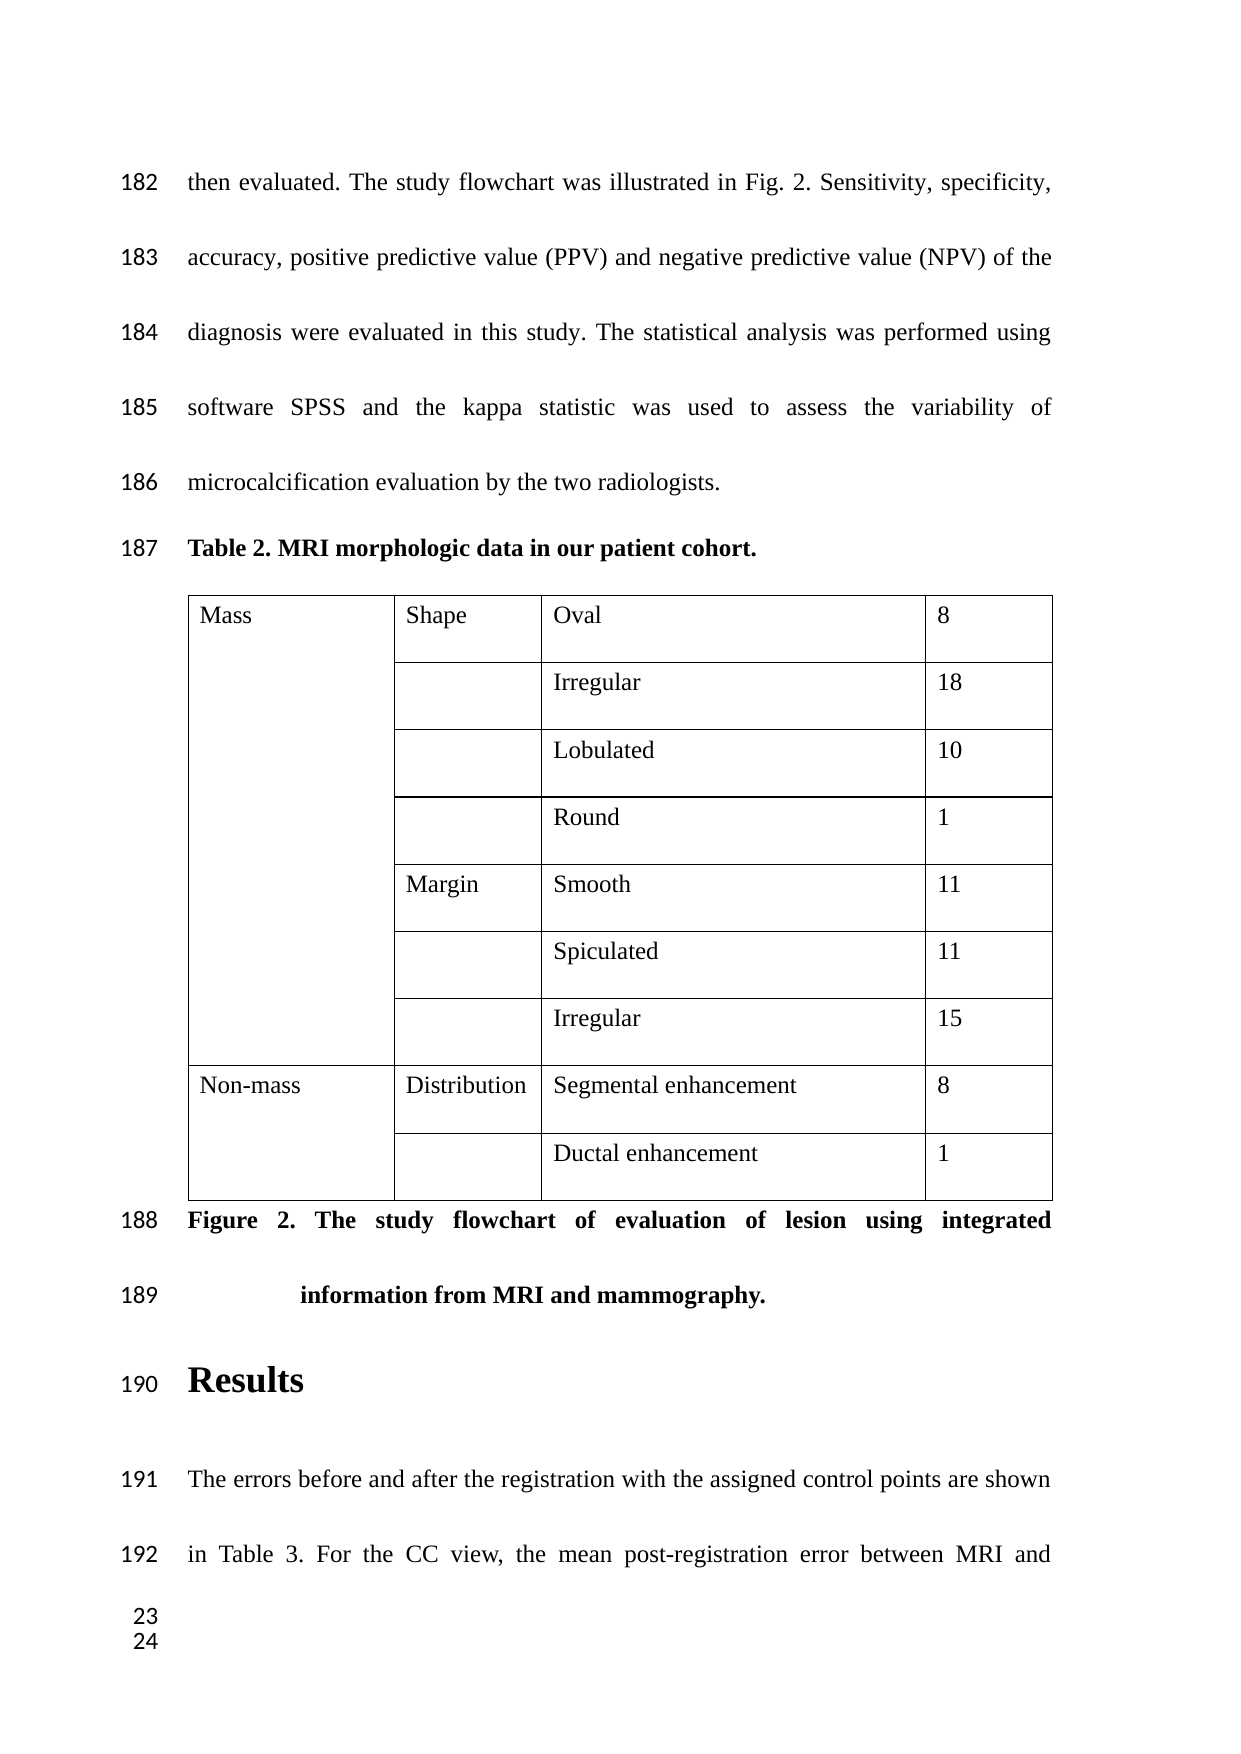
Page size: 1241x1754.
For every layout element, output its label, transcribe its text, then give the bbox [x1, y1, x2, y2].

table_cell Segmental enhancement [542, 1066, 925, 1132]
table_cell 11 [926, 865, 1052, 931]
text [187, 162, 1053, 500]
table_cell 15 [926, 999, 1052, 1065]
table_cell Lobulated [542, 730, 925, 796]
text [187, 1460, 1053, 1572]
table_header 8 [926, 596, 1052, 662]
table_cell [395, 730, 541, 796]
table_cell 10 [926, 730, 1052, 796]
table_cell Ductal enhancement [542, 1134, 925, 1199]
table_header Shape [395, 596, 541, 662]
table_cell Round [542, 798, 925, 864]
table_cell Distribution [395, 1066, 541, 1132]
text Table 2. MRI morphologic data in our patient cohort. [187, 529, 1053, 566]
table_header Oval [542, 596, 925, 662]
table_cell 1 [926, 798, 1052, 864]
table_cell 8 [926, 1066, 1052, 1132]
table_cell Spiculated [542, 932, 925, 998]
table_cell 1 [926, 1134, 1052, 1199]
table_header Mass [189, 596, 394, 1065]
table_cell 18 [926, 663, 1052, 729]
table_cell Margin [395, 865, 541, 931]
text Figure 2. The study flowchart of evaluation of lesion using integrated information from MRI and mammography. [187, 1201, 1053, 1313]
table_cell [395, 999, 541, 1065]
table_cell Smooth [542, 865, 925, 931]
text Results [187, 1342, 1053, 1417]
table_cell 11 [926, 932, 1052, 998]
table_cell Irregular [542, 999, 925, 1065]
table_cell [395, 932, 541, 998]
table_cell [395, 798, 541, 864]
table_cell [395, 663, 541, 729]
table_cell Irregular [542, 663, 925, 729]
table_cell [395, 1134, 541, 1199]
table_cell Non-mass [189, 1066, 394, 1199]
